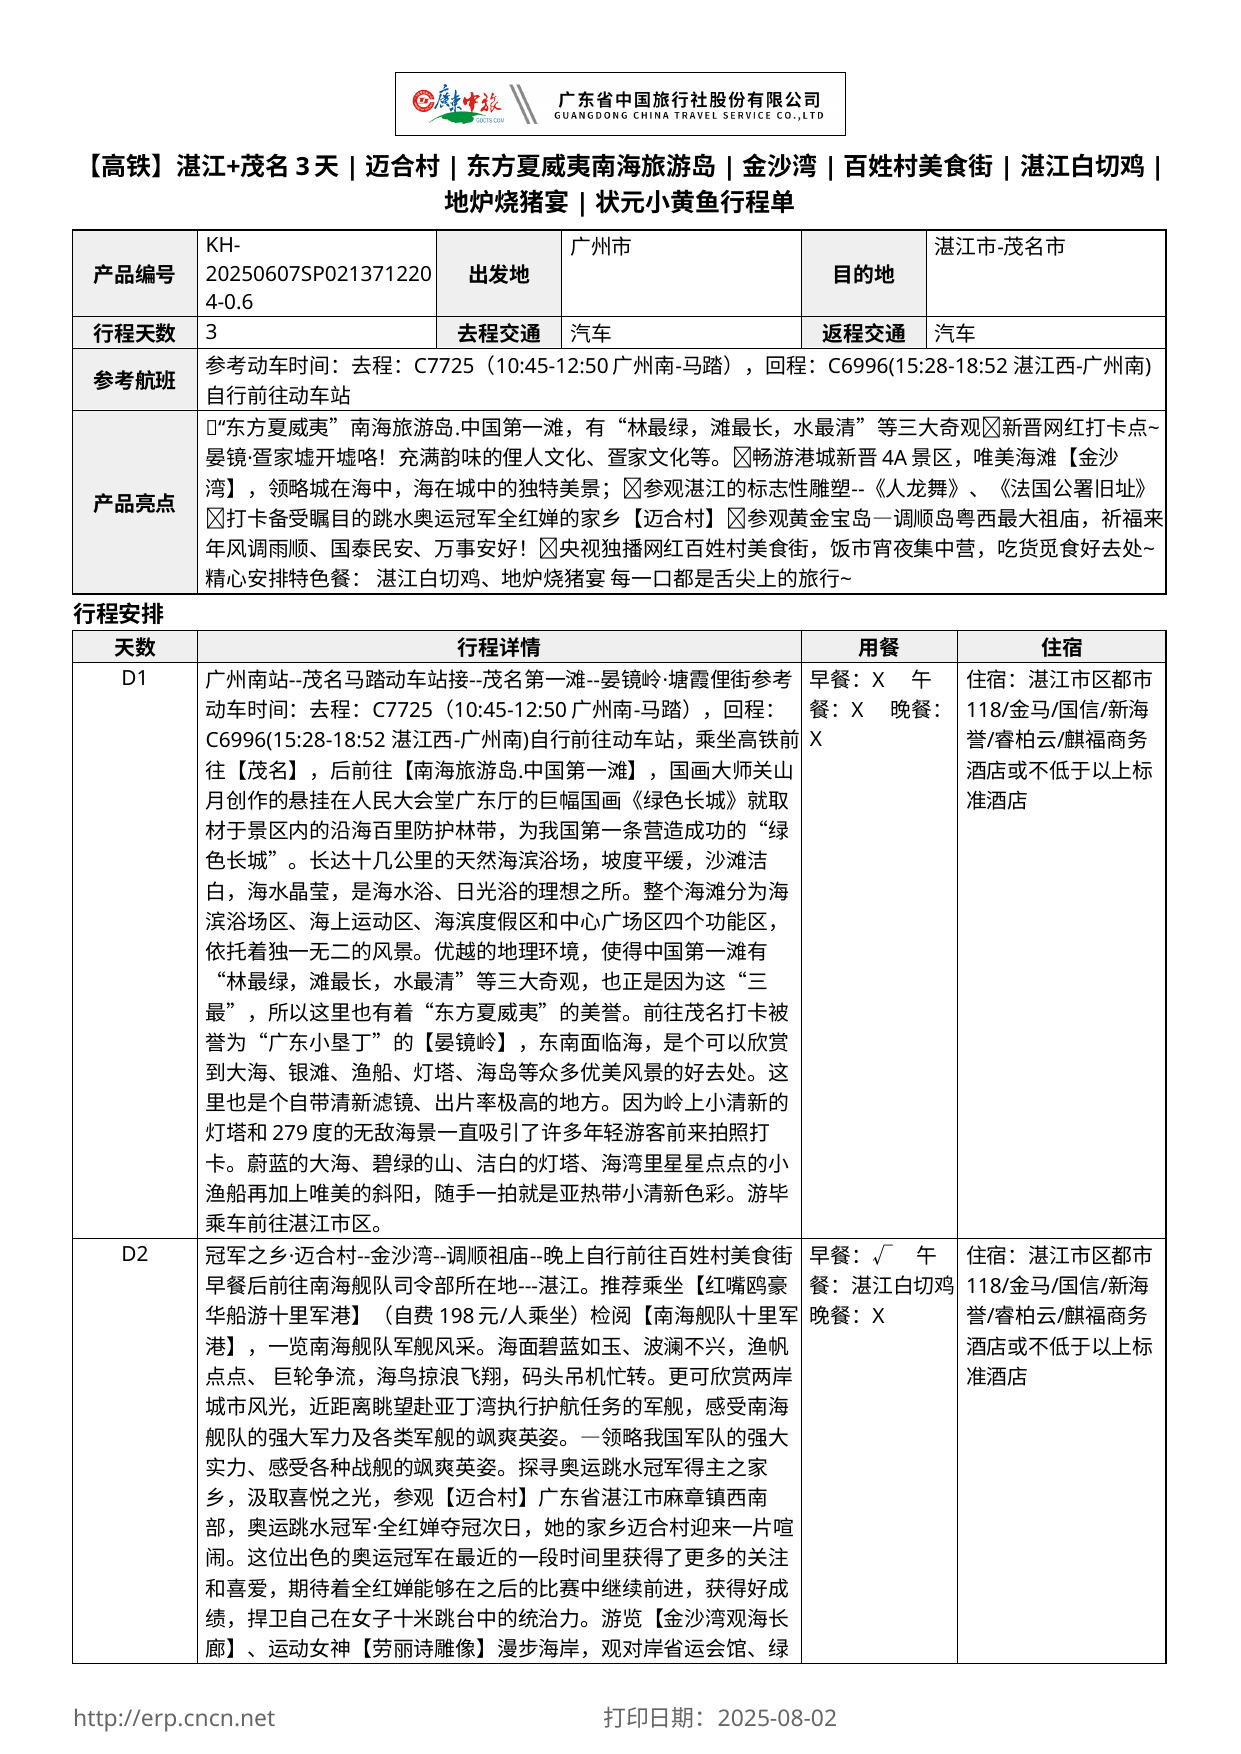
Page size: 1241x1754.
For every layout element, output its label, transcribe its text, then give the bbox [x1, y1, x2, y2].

text 【高铁】湛江+茂名3天 | 迈合村 | 东方夏威夷南海旅游岛 | 金沙湾 | 百姓村美食街 | 湛江白切鸡 | 地炉烧猪宴 | 状元小黄鱼行程单 [73, 146, 1167, 218]
table_header 目的地 [802, 231, 926, 316]
table_cell D2 [73, 1239, 197, 1662]
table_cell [198, 1239, 801, 1662]
table_cell D1 [73, 663, 197, 1238]
table_cell 去程交通 [437, 317, 561, 347]
table_header KH-20250607SP0213712204-0.6 [198, 231, 436, 316]
table_cell 产品亮点 [73, 411, 197, 593]
table_header 广州市 [562, 231, 801, 316]
table_header 出发地 [437, 231, 561, 316]
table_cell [958, 663, 1165, 1238]
table_cell 参考航班 [73, 349, 197, 409]
table_cell “东方夏威夷”南海旅游岛.中国第一滩，有“林最绿，滩最长，水最清”等三大奇观 [198, 411, 1165, 593]
table_header 住宿 [958, 631, 1165, 662]
table_cell 汽车 [927, 317, 1165, 347]
table_cell 3 [198, 317, 436, 347]
text 行程安排 [73, 596, 1167, 629]
table_cell 广州南站--茂名马踏动车站接--茂名第一滩--晏镜岭·塘霞俚街 [198, 663, 801, 1238]
table_header 产品编号 [73, 231, 197, 316]
table_cell 早餐：X 午餐：X 晚餐：X [802, 663, 957, 1238]
table_header 用餐 [802, 631, 957, 662]
picture [396, 73, 845, 135]
table_header 湛江市-茂名市 [927, 231, 1165, 316]
table_header 天数 [73, 631, 197, 662]
table_cell 汽车 [562, 317, 801, 347]
table_cell 行程天数 [73, 317, 197, 347]
table_header 行程详情 [198, 631, 801, 662]
table_cell 参考动车时间： [198, 349, 1165, 409]
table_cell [958, 1239, 1165, 1662]
table_cell 返程交通 [802, 317, 926, 347]
table_cell 早餐：√ 午餐：湛江白切鸡 晚餐：X [802, 1239, 957, 1662]
